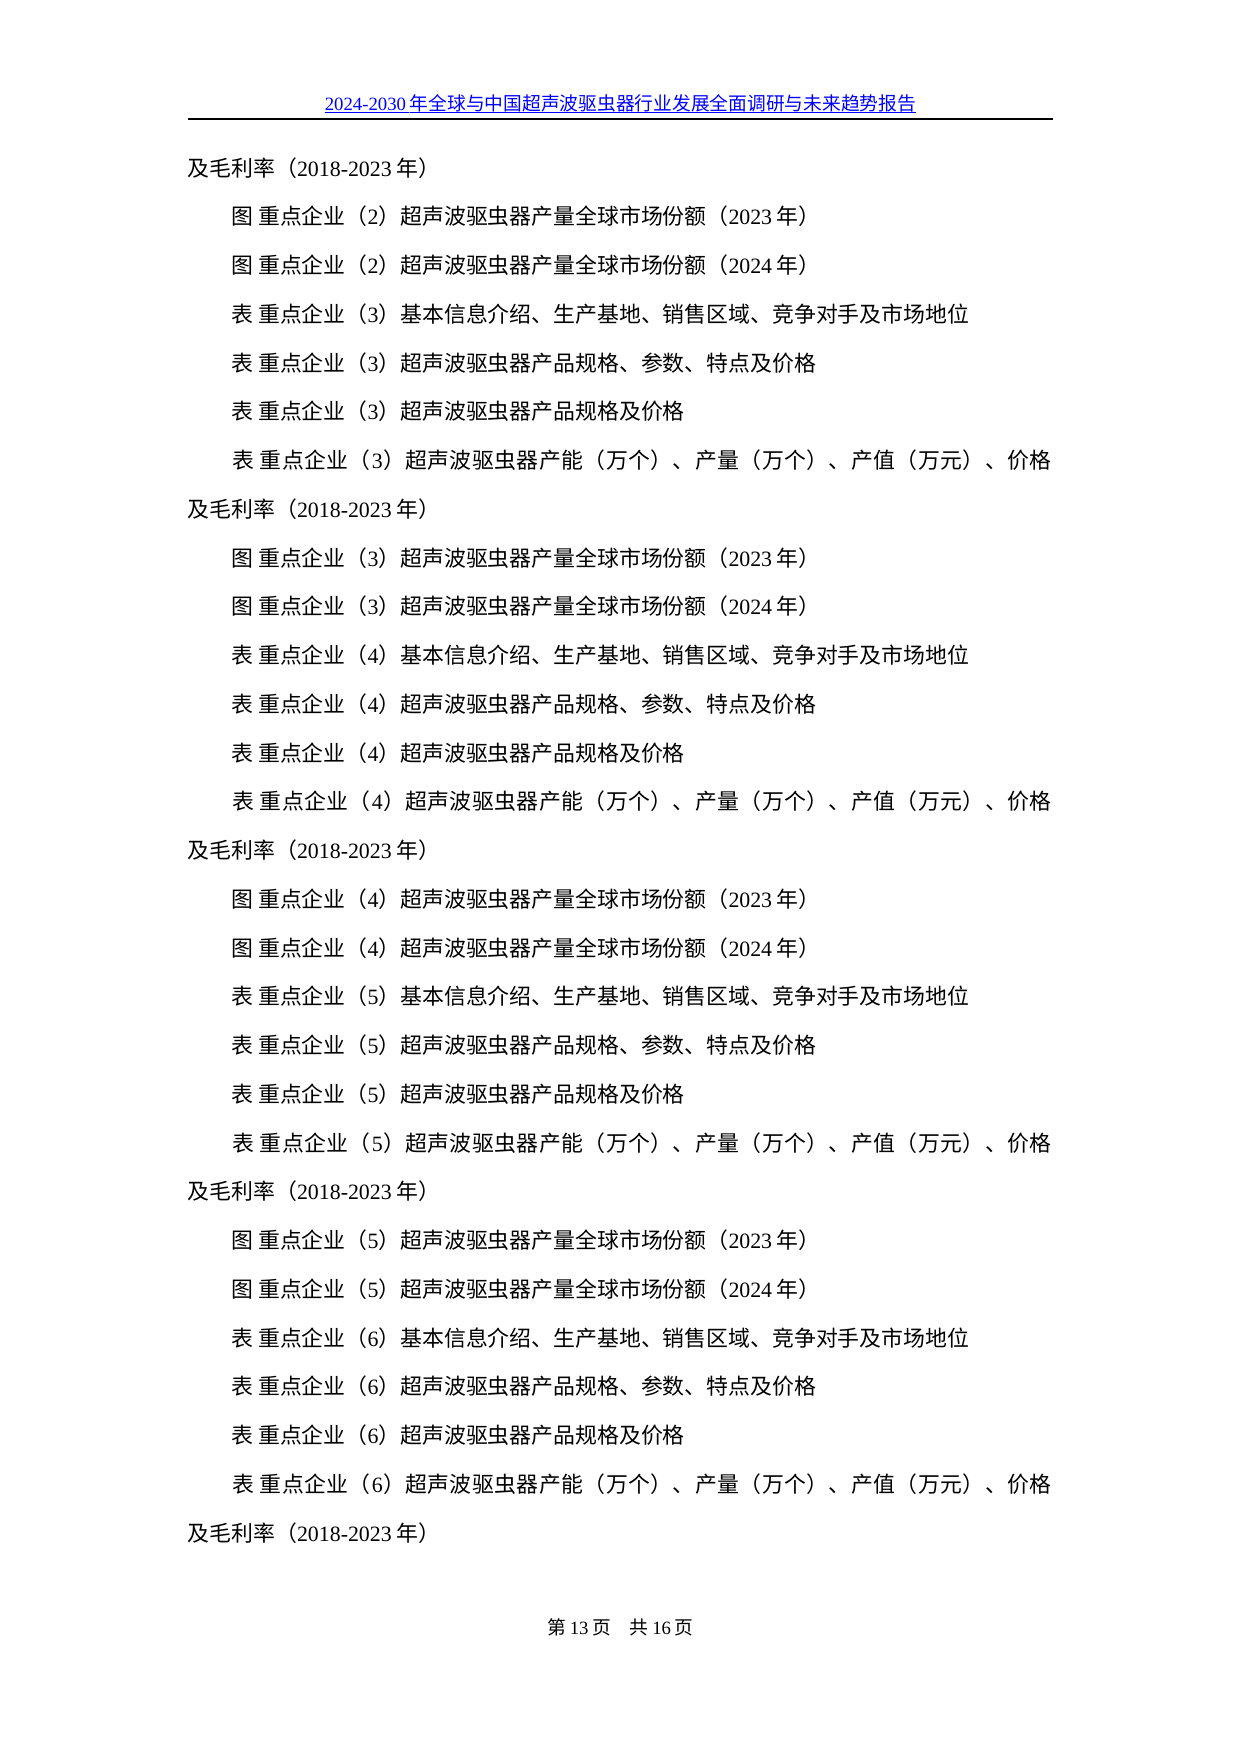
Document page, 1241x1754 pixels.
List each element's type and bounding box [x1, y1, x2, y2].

text [187, 150, 1053, 1548]
